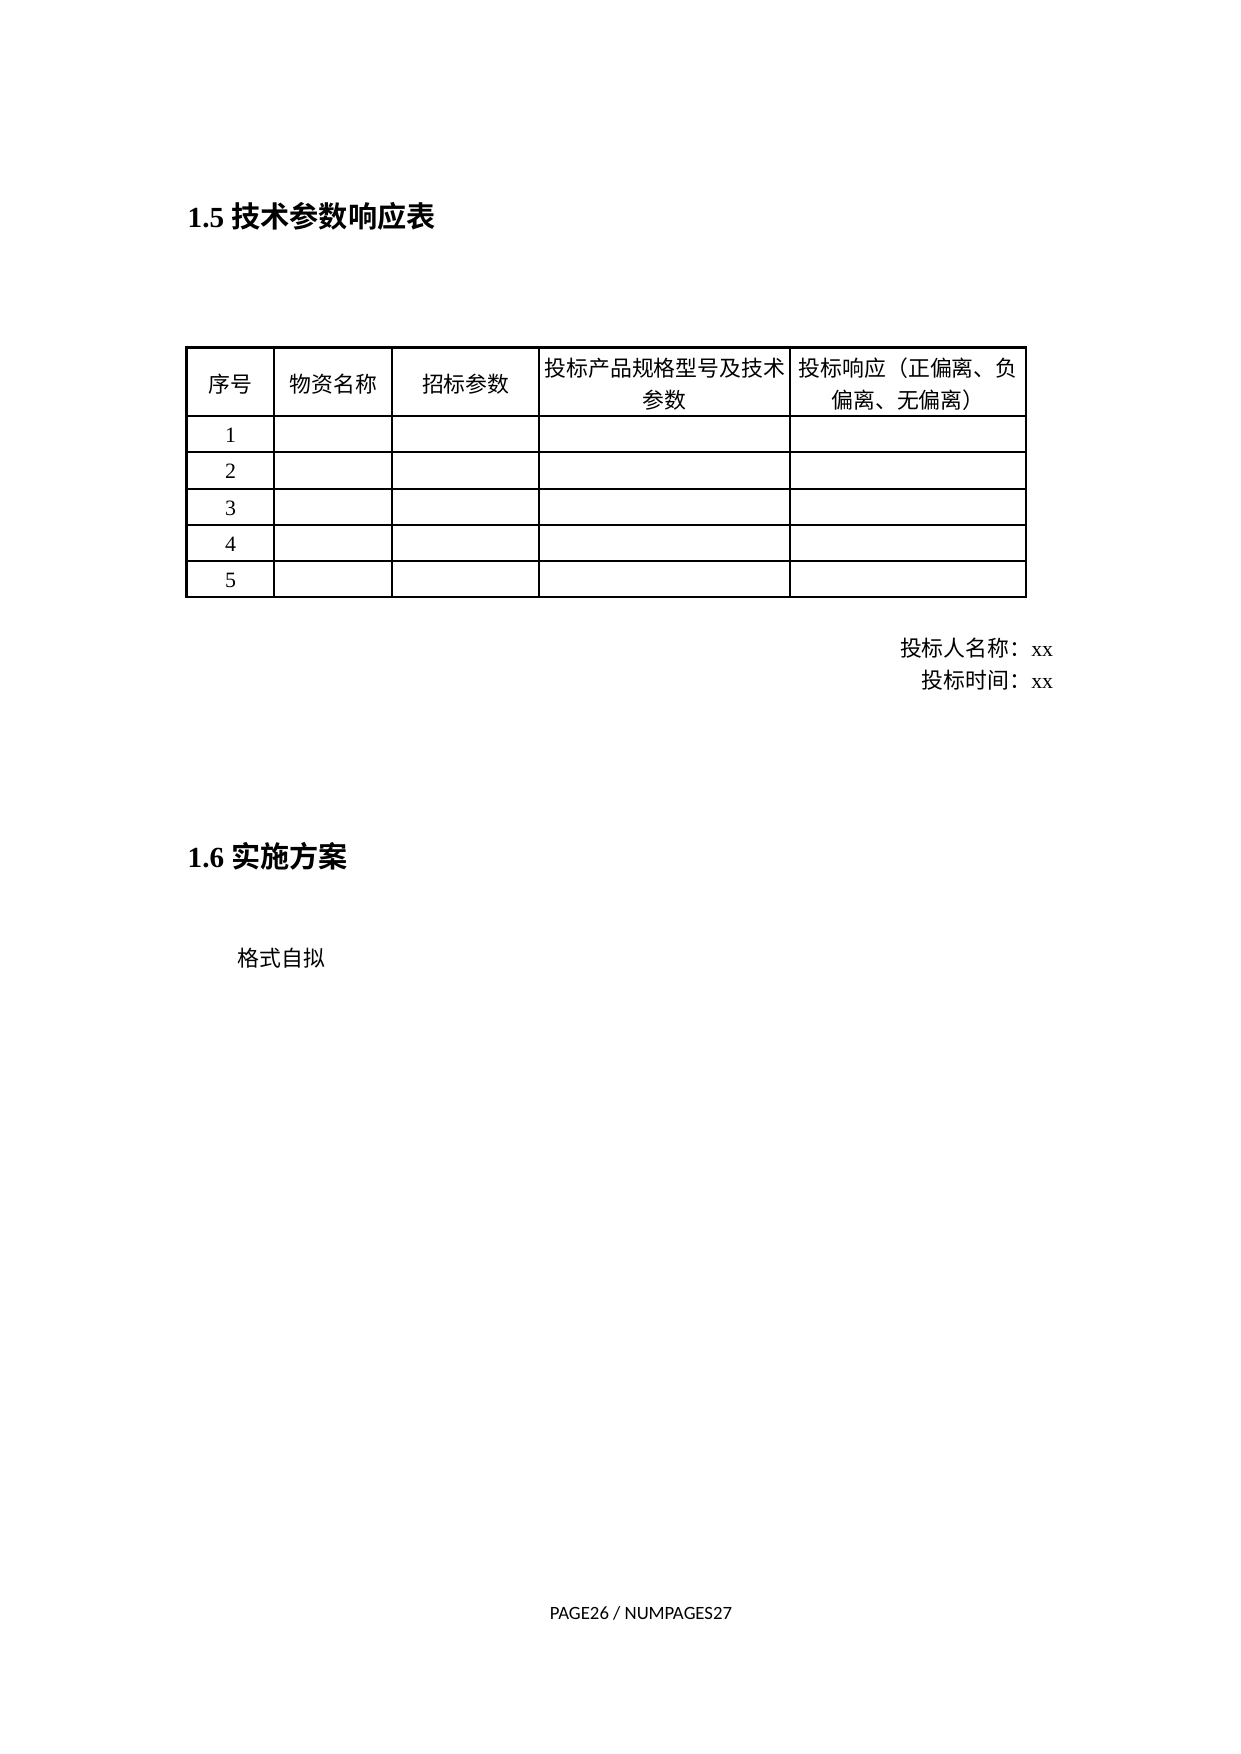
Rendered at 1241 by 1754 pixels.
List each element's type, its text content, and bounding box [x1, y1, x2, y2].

table_cell [540, 562, 789, 596]
table_cell [393, 453, 538, 487]
table_cell 5 [188, 562, 273, 596]
table_cell [275, 490, 391, 523]
text 投标人名称：xx [187, 630, 1053, 663]
table_cell [275, 562, 391, 596]
table_cell 1 [188, 417, 273, 451]
table_cell 2 [188, 453, 273, 487]
table_header 招标参数 [393, 349, 538, 415]
table_cell [791, 526, 1025, 560]
table_cell [393, 562, 538, 596]
table_cell [791, 490, 1025, 523]
table_cell [540, 417, 789, 451]
table_cell [393, 490, 538, 523]
table_cell [791, 453, 1025, 487]
table_cell [275, 526, 391, 560]
table_header 序号 [188, 349, 273, 415]
table_cell [393, 526, 538, 560]
subtitle 1.5 技术参数响应表 [187, 183, 1053, 248]
table_cell [791, 562, 1025, 596]
text 格式自拟 [187, 941, 1053, 973]
table_cell [540, 526, 789, 560]
table_header 物资名称 [275, 349, 391, 415]
table_cell 4 [188, 526, 273, 560]
table_cell [275, 453, 391, 487]
table_cell [540, 453, 789, 487]
table_cell [275, 417, 391, 451]
text 投标时间：xx [187, 663, 1053, 695]
table_cell 3 [188, 490, 273, 523]
table_header 投标产品规格型号及技术参数 [540, 349, 789, 415]
table_cell [393, 417, 538, 451]
table_cell [540, 490, 789, 523]
table_header 投标响应（正偏离、负偏离、无偏离） [791, 349, 1025, 415]
table_cell [791, 417, 1025, 451]
subtitle 1.6 实施方案 [187, 822, 1053, 887]
